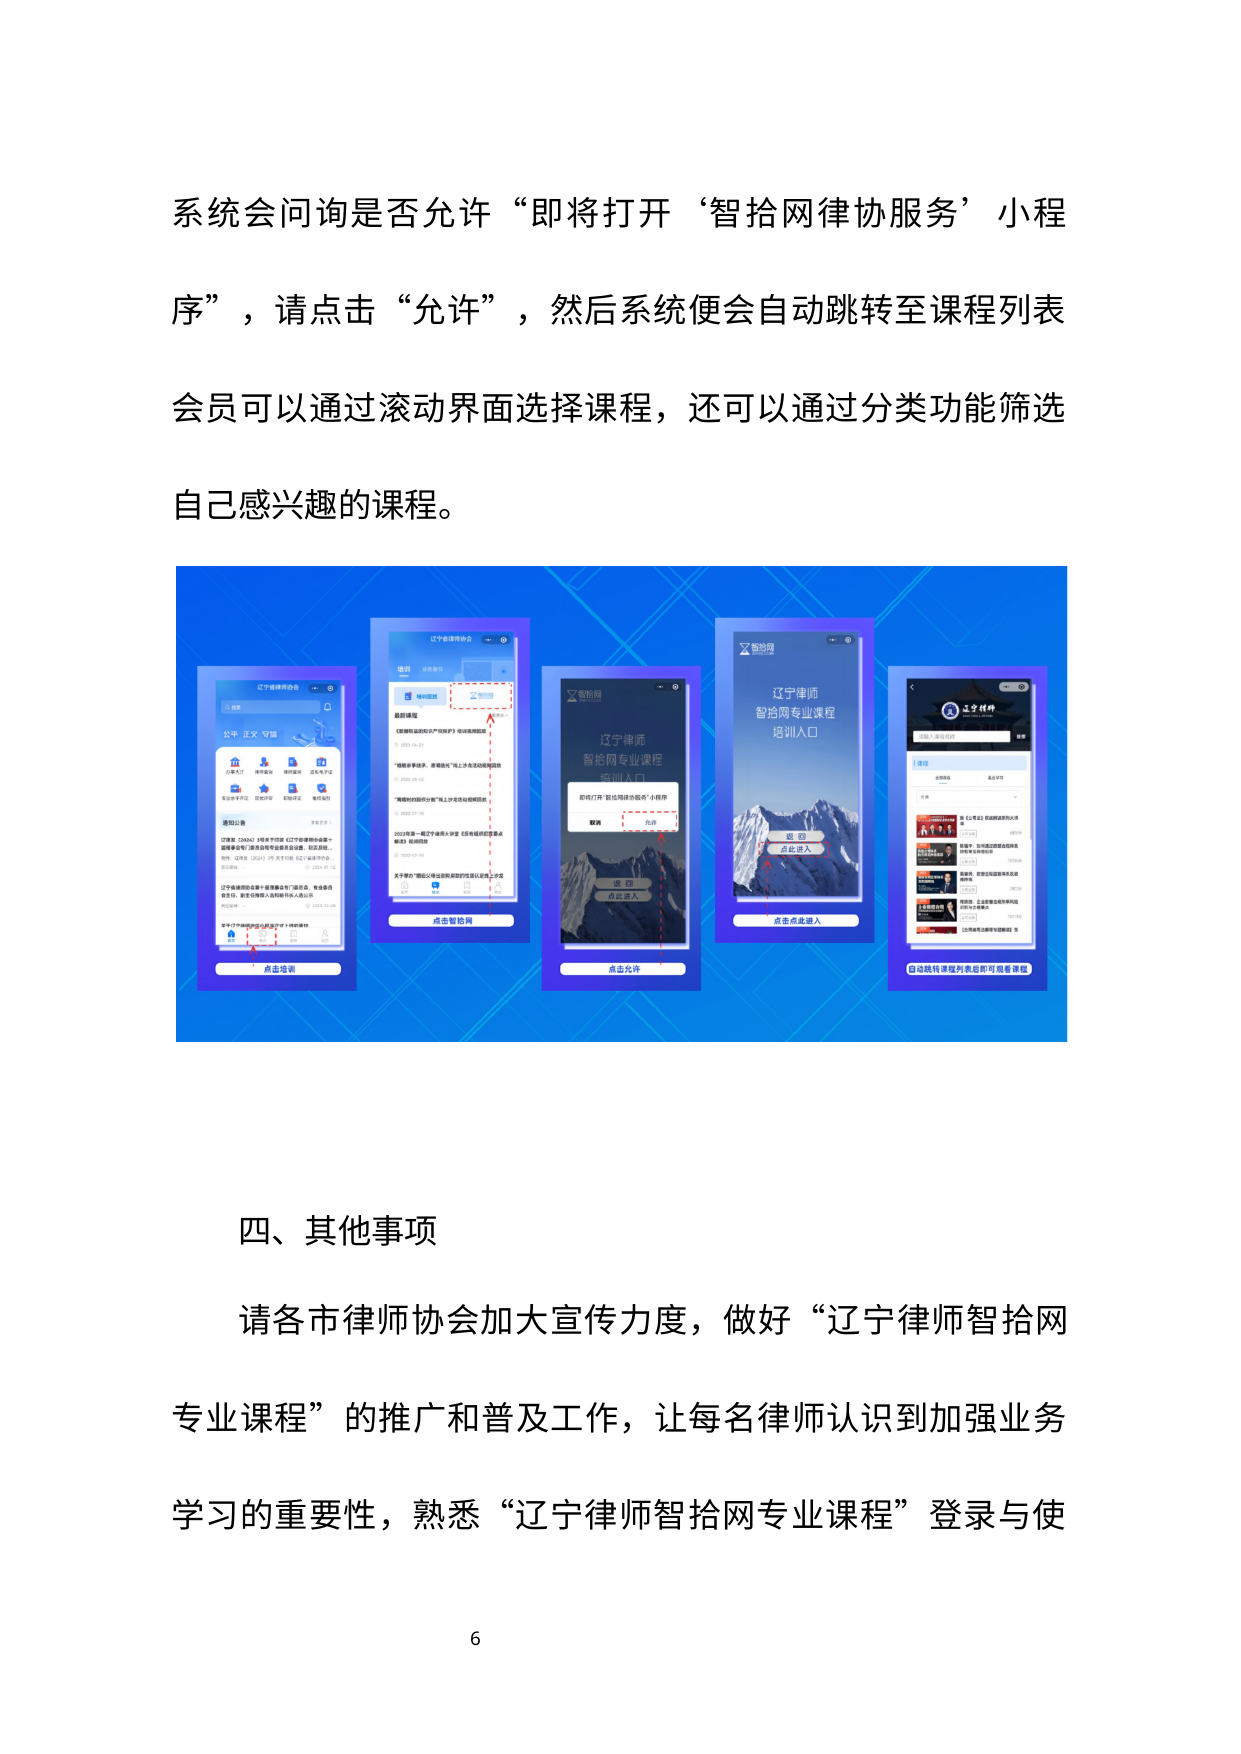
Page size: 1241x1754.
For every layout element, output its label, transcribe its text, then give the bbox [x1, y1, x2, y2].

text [171, 1286, 1069, 1546]
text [171, 178, 1069, 536]
text 四、其他事项 [171, 1196, 1069, 1261]
picture [176, 566, 1068, 1042]
